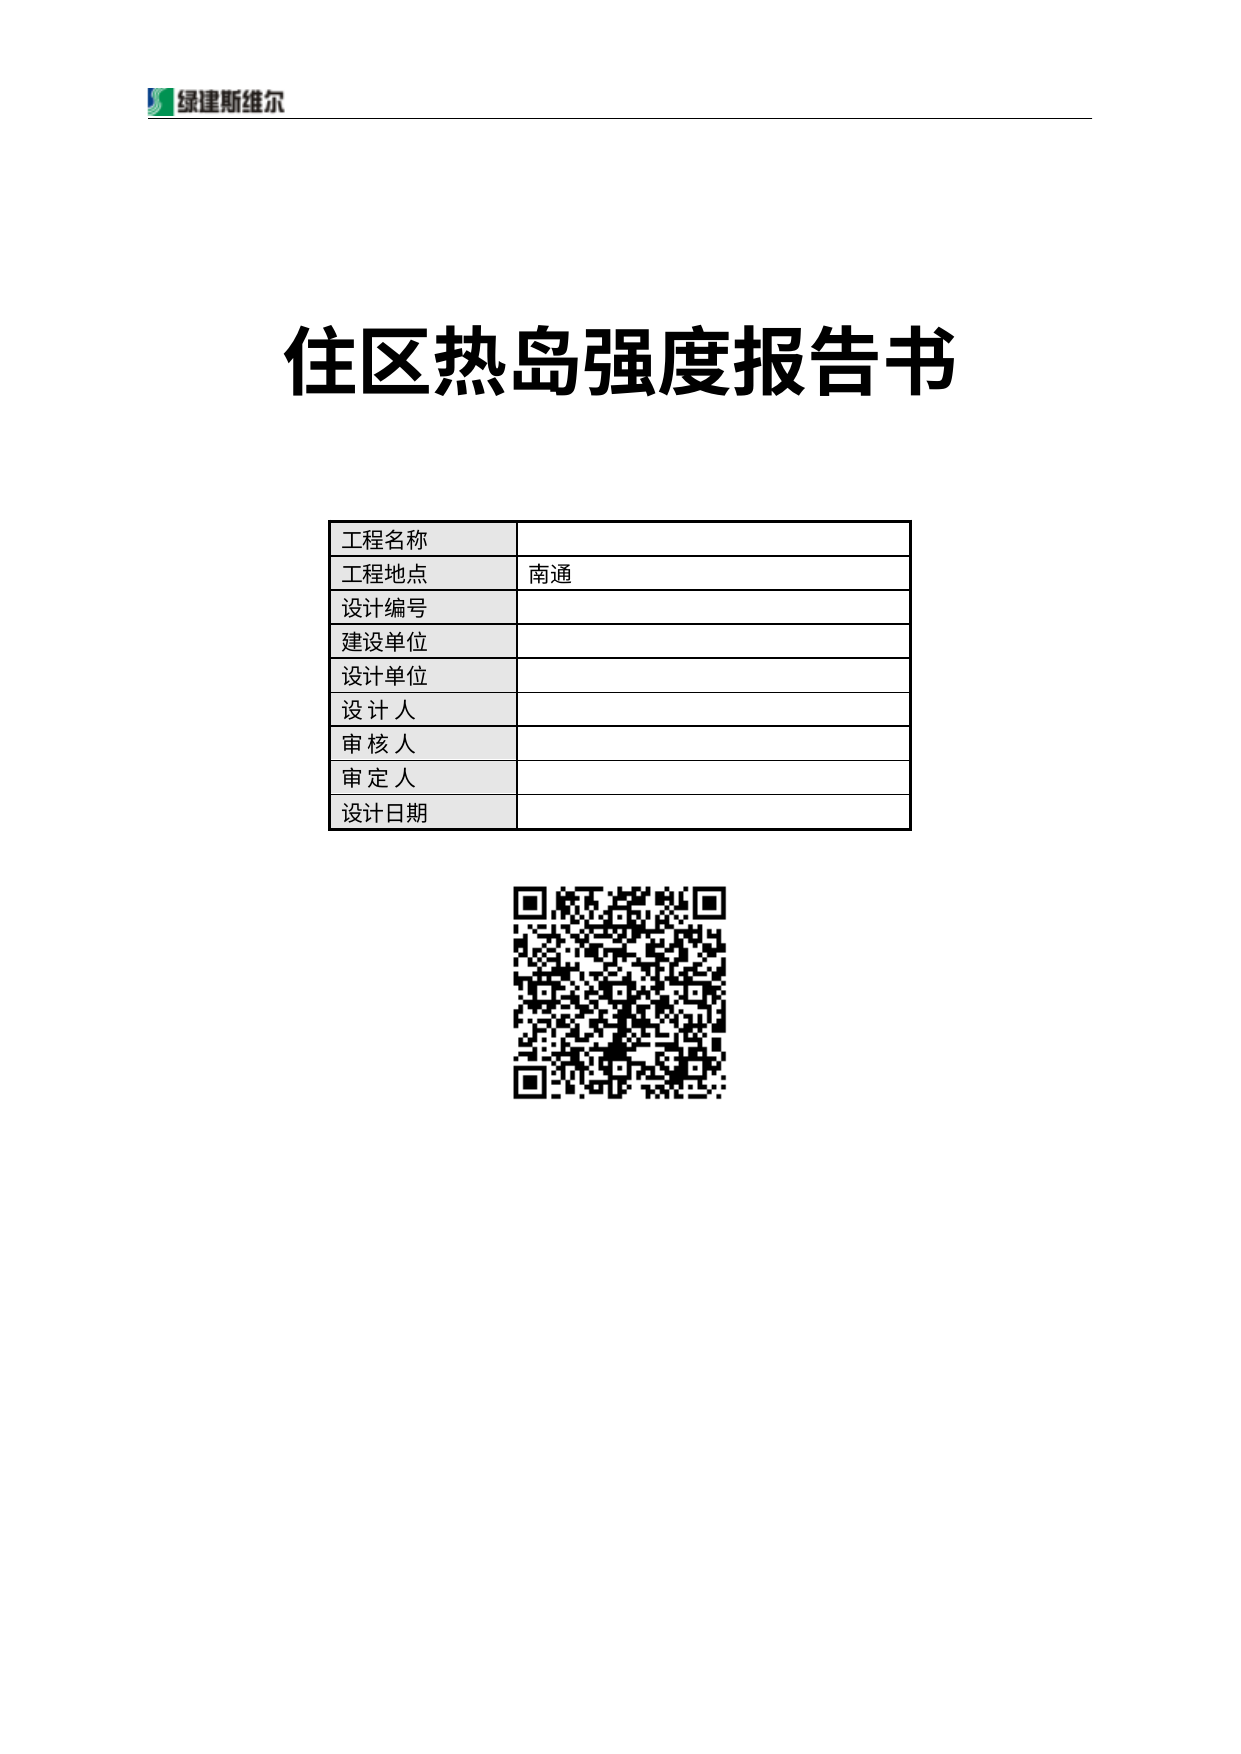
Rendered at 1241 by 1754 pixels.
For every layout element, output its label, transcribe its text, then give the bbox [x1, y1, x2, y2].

table_cell 设计单位 [331, 659, 516, 691]
table_cell [518, 625, 909, 657]
table_cell [518, 795, 909, 828]
table_cell 设计编号 [331, 591, 516, 623]
table_cell 审 定 人 [331, 761, 516, 793]
table_cell [518, 591, 909, 623]
table_cell [518, 727, 909, 759]
table_cell [518, 761, 909, 793]
table_header [518, 523, 909, 555]
table_cell [518, 693, 909, 725]
table_cell 设计日期 [331, 795, 516, 828]
table_cell 工程地点 [331, 557, 516, 589]
table_cell 审 核 人 [331, 727, 516, 759]
picture [496, 868, 745, 1118]
table_cell 南通 [518, 557, 909, 589]
table_cell 建设单位 [331, 625, 516, 657]
table_cell [518, 659, 909, 691]
text 住区热岛强度报告书 [148, 292, 1092, 422]
table_header 工程名称 [331, 523, 516, 555]
table_cell 设 计 人 [331, 693, 516, 725]
picture [147, 88, 288, 116]
